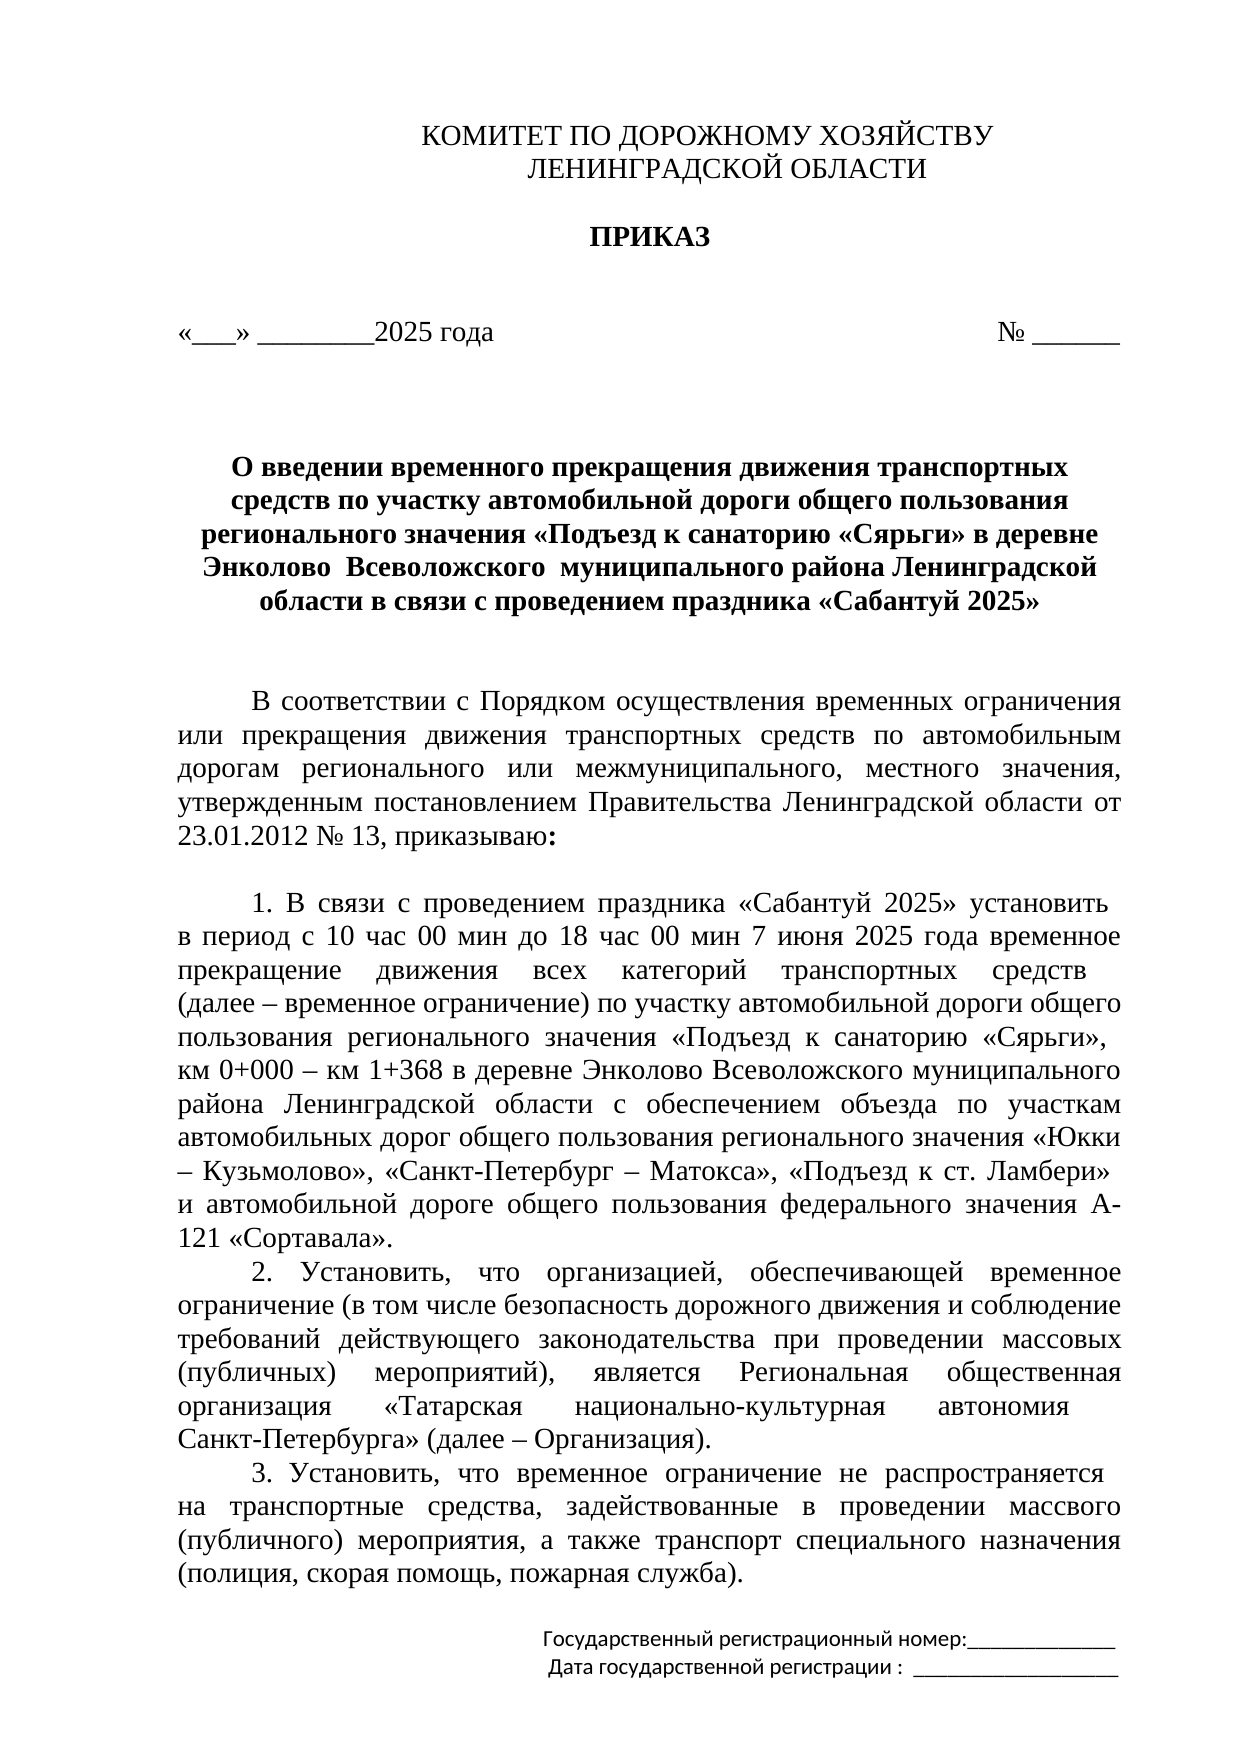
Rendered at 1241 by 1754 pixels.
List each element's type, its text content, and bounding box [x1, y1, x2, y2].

text ЛЕНИНГРАДСКОЙ ОБЛАСТИ [177, 152, 1122, 185]
text О введении временного прекращения движения транспортных средств по участку автомобильной дороги общего пользования регионального значения «Подъезд к санаторию «Сярьги» в деревне Энколово Всеволожского муниципального района Ленинградской области в связи с проведением праздника «Сабантуй 2025» [177, 449, 1122, 616]
text 3. Установить, что временное ограничение не распространяется на транспортные средства, задействованные в проведении массвого (публичного) мероприятия, а также транспорт специального назначения (полиция, скорая помощь, пожарная служба). [177, 1455, 1122, 1589]
text В соответствии с Порядком осуществления временных ограничения или прекращения движения транспортных средств по автомобильным дорогам регионального или межмуниципального, местного значения, утвержденным постановлением Правительства Ленинградской области от 23.01.2012 № 13, приказываю: [177, 683, 1122, 851]
title ПРИКАЗ [177, 219, 1122, 252]
title «___» ________2025 года № ______ [177, 314, 1122, 348]
text 2. Установить, что организацией, обеспечивающей временное ограничение (в том числе безопасность дорожного движения и соблюдение требований действующего законодательства при проведении массовых (публичных) мероприятий), является Региональная общественная организация «Татарская национально-культурная автономия Санкт-Петербурга» (далее – Организация). [177, 1254, 1122, 1455]
text КОМИТЕТ ПО ДОРОЖНОМУ ХОЗЯЙСТВУ [177, 118, 1122, 152]
text 1. В связи с проведением праздника «Сабантуй 2025» установить в период с 10 час 00 мин до 18 час 00 мин 7 июня 2025 года временное прекращение движения всех категорий транспортных средств (далее – временное ограничение) по участку автомобильной дороги общего пользования регионального значения «Подъезд к санаторию «Сярьги», км 0+000 – км 1+368 в деревне Энколово Всеволожского муниципального района Ленинградской области с обеспечением объезда по участкам автомобильных дорог общего пользования регионального значения «Юкки – Кузьмолово», «Санкт-Петербург – Матокса», «Подъезд к ст. Ламбери» и автомобильной дороге общего пользования федерального значения А-121 «Сортавала». [177, 885, 1122, 1254]
